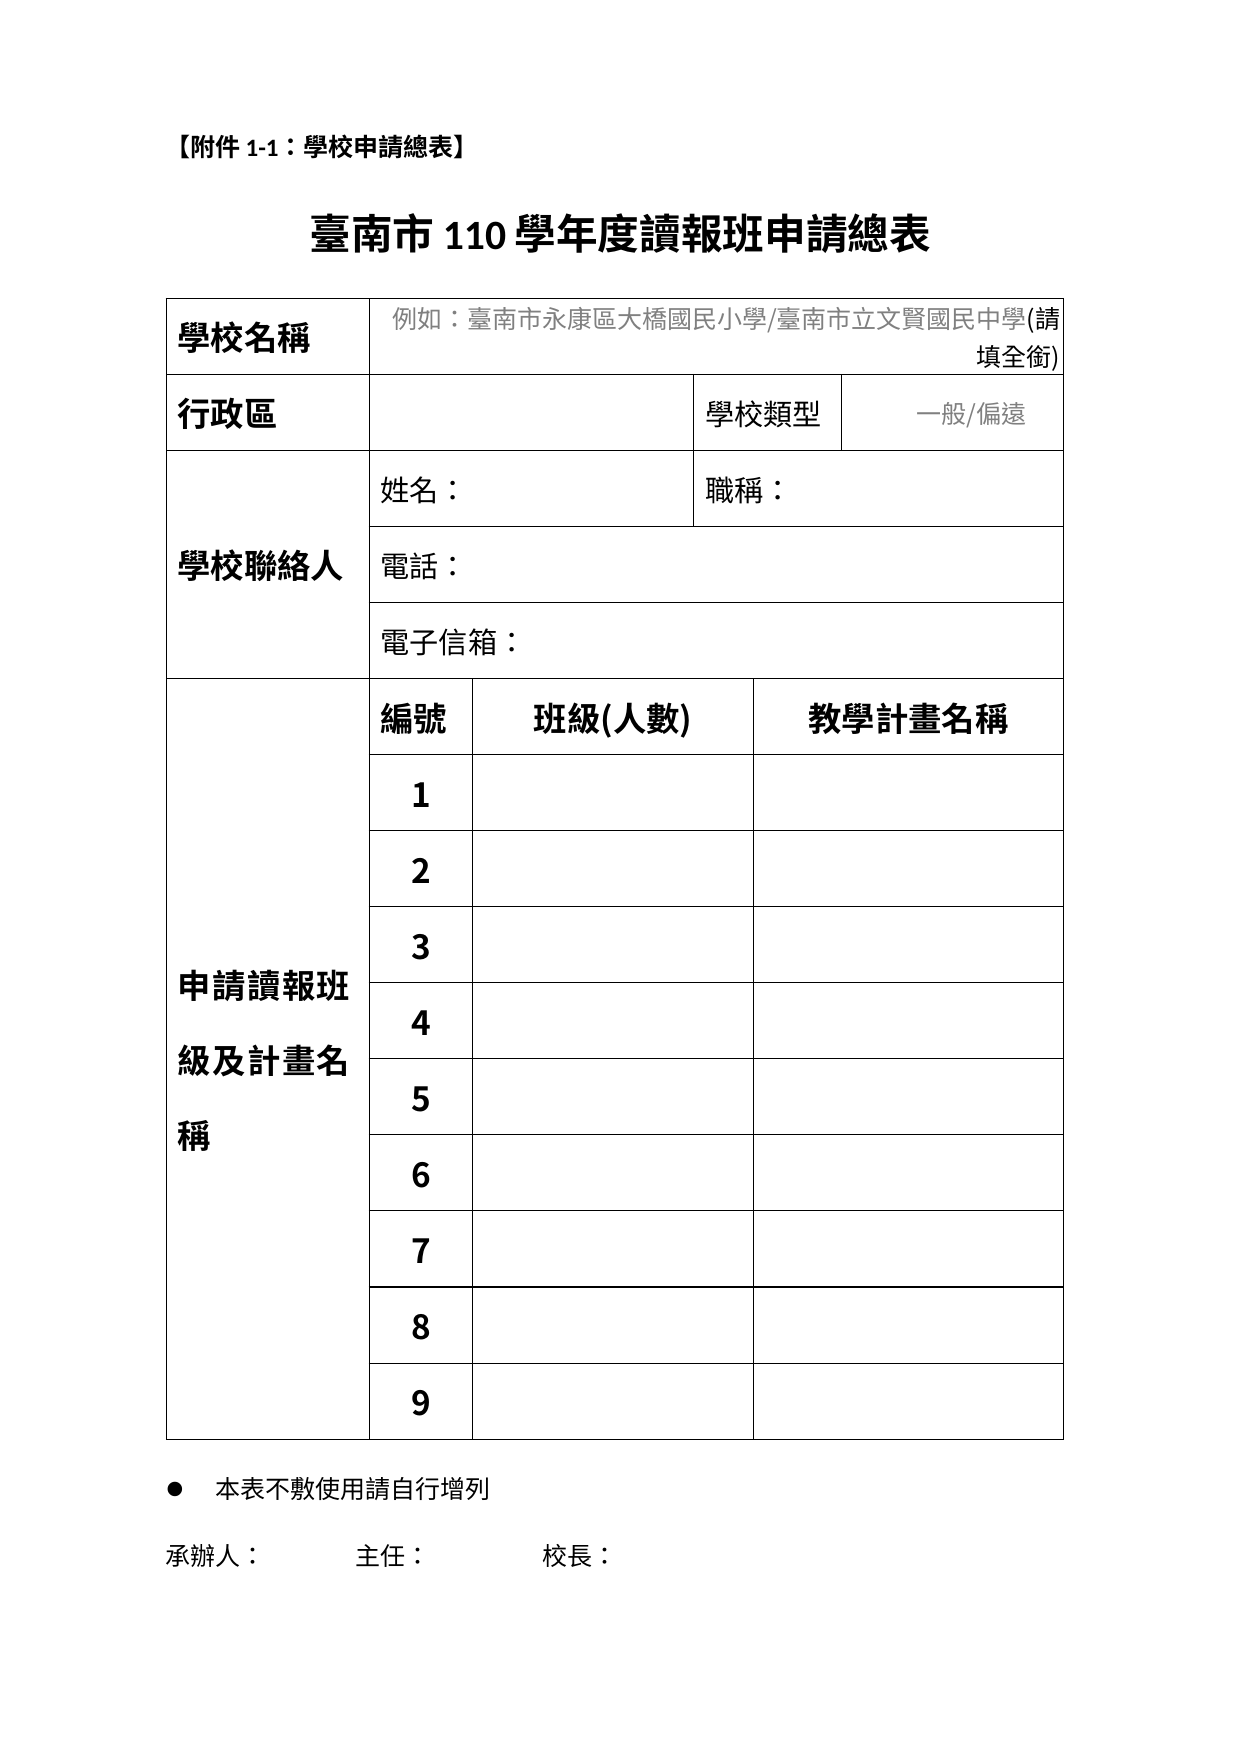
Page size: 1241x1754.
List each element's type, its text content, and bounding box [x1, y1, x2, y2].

table_cell [473, 1364, 753, 1438]
table_cell 6 [370, 1135, 472, 1210]
table_cell 5 [370, 1059, 472, 1134]
table_cell 1 [370, 755, 472, 830]
list 本表不敷使用請自行增列 [165, 1469, 1112, 1506]
table_cell 電子信箱： [370, 603, 1063, 678]
table_cell 電話： [370, 527, 1063, 602]
table_cell 姓名： [370, 451, 693, 526]
table_cell [473, 1211, 753, 1286]
table_cell [754, 907, 1063, 982]
table_cell 3 [370, 907, 472, 982]
table_cell [473, 1059, 753, 1134]
table_cell 班級(人數) [473, 679, 753, 754]
table_cell [754, 1288, 1063, 1362]
table_cell [754, 1135, 1063, 1210]
table_cell 職稱： [694, 451, 1063, 526]
table_cell [473, 1288, 753, 1362]
table_cell [754, 831, 1063, 906]
text 承辦人： 主任： 校長： [165, 1535, 1112, 1573]
table_header 學校名稱 [167, 299, 369, 374]
table_cell [473, 1135, 753, 1210]
table_cell 8 [370, 1288, 472, 1362]
text 臺南市110學年度讀報班申請總表 [165, 194, 1075, 269]
table_cell [754, 1211, 1063, 1286]
table_cell 4 [370, 983, 472, 1058]
table_cell [754, 983, 1063, 1058]
table_cell 編號 [370, 679, 472, 754]
table_cell 學校聯絡人 [167, 451, 369, 678]
table_cell [473, 907, 753, 982]
table_cell [754, 755, 1063, 830]
table_header 例如：臺南市永康區大橋國民小學/臺南市立文賢國民中學(請填全銜) [370, 299, 1063, 374]
table_cell 9 [370, 1364, 472, 1438]
table_cell [754, 1059, 1063, 1134]
text 【附件1-1：學校申請總表】 [165, 127, 1075, 164]
table_cell 教學計畫名稱 [754, 679, 1063, 754]
table_cell 一般/偏遠 [842, 375, 1063, 450]
table_cell 學校類型 [694, 375, 841, 450]
table_cell [473, 755, 753, 830]
table_cell 7 [370, 1211, 472, 1286]
table_cell [754, 1364, 1063, 1438]
table_cell [370, 375, 693, 450]
table_cell 2 [370, 831, 472, 906]
table_cell 申請讀報班級及計畫名稱 [167, 679, 369, 1438]
table_cell [473, 983, 753, 1058]
table_cell [473, 831, 753, 906]
table_cell 行政區 [167, 375, 369, 450]
